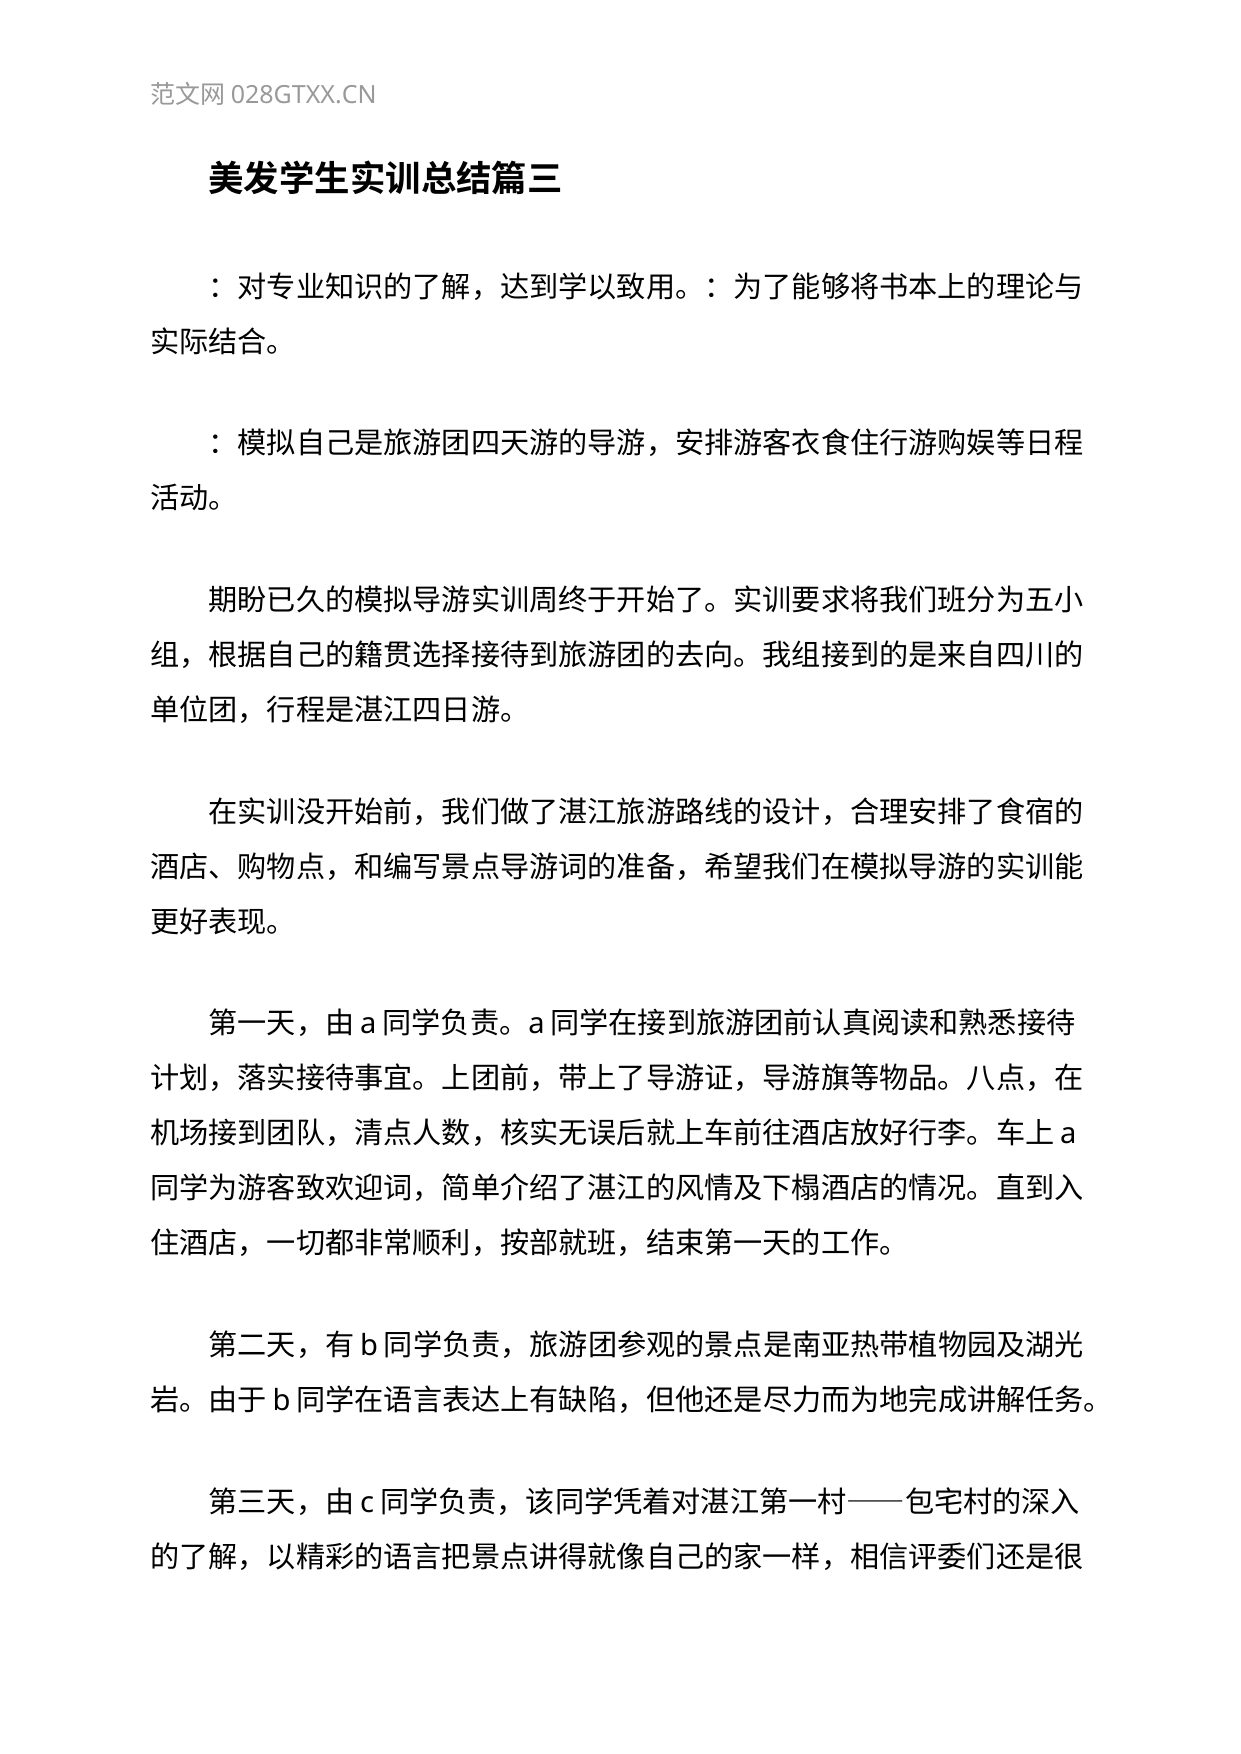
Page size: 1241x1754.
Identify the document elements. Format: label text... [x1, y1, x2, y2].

text 期盼已久的模拟导游实训周终于开始了。实训要求将我们班分为五小组，根据自己的籍贯选择接待到旅游团的去向。我组接到的是来自四川的单位团，行程是湛江四日游。 [150, 577, 1090, 729]
text ：对专业知识的了解，达到学以致用。：为了能够将书本上的理论与实际结合。 [150, 263, 1090, 361]
text 美发学生实训总结篇三 [150, 150, 1090, 201]
text ：模拟自己是旅游团四天游的导游，安排游客衣食住行游购娱等日程活动。 [150, 420, 1090, 517]
text 第一天，由a同学负责。a同学在接到旅游团前认真阅读和熟悉接待计划，落实接待事宜。上团前，带上了导游证，导游旗等物品。八点，在机场接到团队，清点人数，核实无误后就上车前往酒店放好行李。车上a同学为游客致欢迎词，简单介绍了湛江的风情及下榻酒店的情况。直到入住酒店，一切都非常顺利，按部就班，结束第一天的工作。 [150, 1000, 1090, 1262]
text 第二天，有b同学负责，旅游团参观的景点是南亚热带植物园及湖光岩。由于b同学在语言表达上有缺陷，但他还是尽力而为地完成讲解任务。 [150, 1321, 1090, 1419]
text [150, 1478, 1090, 1576]
text 在实训没开始前，我们做了湛江旅游路线的设计，合理安排了食宿的酒店、购物点，和编写景点导游词的准备，希望我们在模拟导游的实训能更好表现。 [150, 788, 1090, 940]
